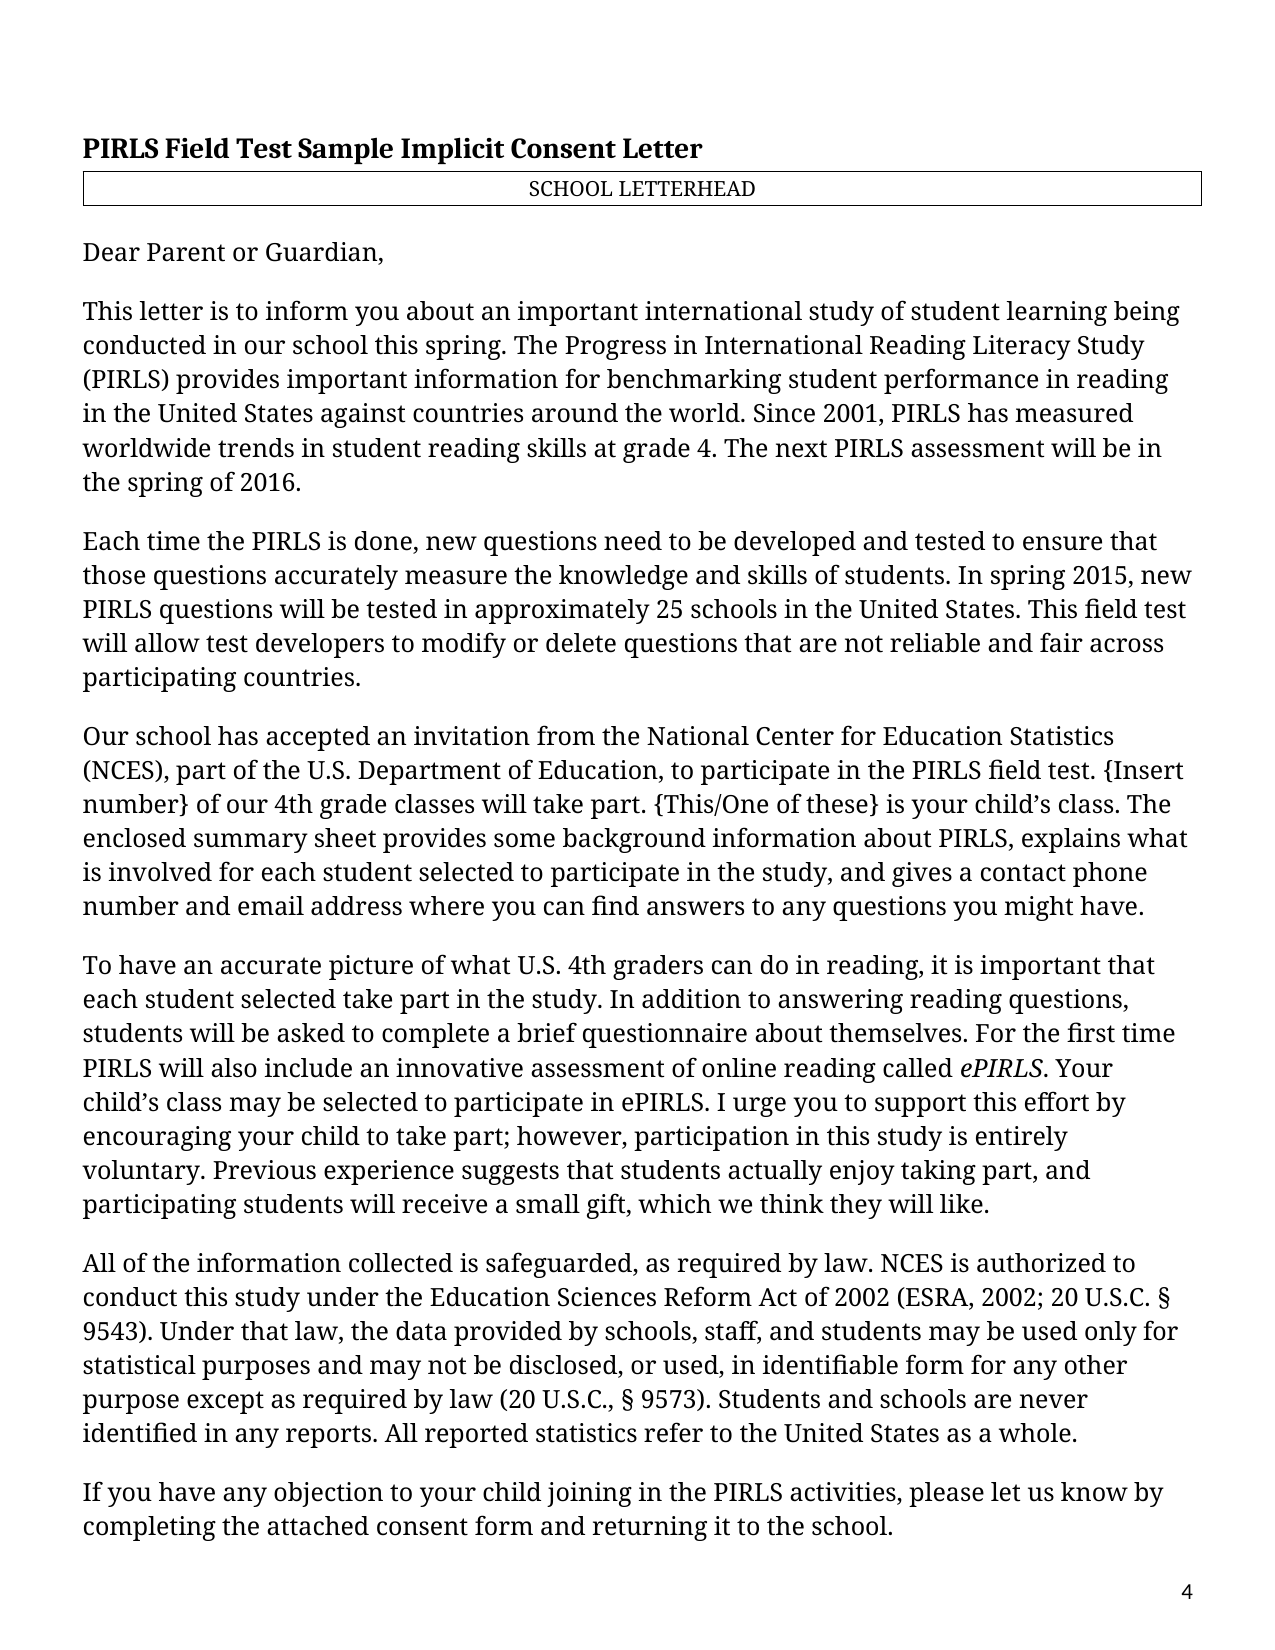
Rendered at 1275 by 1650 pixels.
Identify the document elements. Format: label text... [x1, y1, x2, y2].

text To have an accurate picture of what U.S. 4th graders can do in reading, it is important that each student selected take part in the study. In addition to answering reading questions, students will be asked to complete a brief questionnaire about themselves. For the first time PIRLS will also include an innovative assessment of online reading called ePIRLS. Your child’s class may be selected to participate in ePIRLS. I urge you to support this effort by encouraging your child to take part; however, participation in this study is entirely voluntary. Previous experience suggests that students actually enjoy taking part, and participating students will receive a small gift, which we think they will like. [82, 948, 1192, 1221]
subtitle PIRLS Field Test Sample Implicit Consent Letter [82, 132, 1192, 166]
text This letter is to inform you about an important international study of student learning being conducted in our school this spring. The Progress in International Reading Literacy Study (PIRLS) provides important information for benchmarking student performance in reading in the United States against countries around the world. Since 2001, PIRLS has measured worldwide trends in student reading skills at grade 4. The next PIRLS assessment will be in the spring of 2016. [82, 294, 1192, 498]
text SCHOOL LETTERHEAD [84, 172, 1201, 205]
text If you have any objection to your child joining in the PIRLS activities, please let us know by completing the attached consent form and returning it to the school. [82, 1475, 1192, 1543]
text All of the information collected is safeguarded, as required by law. NCES is authorized to conduct this study under the Education Sciences Reform Act of 2002 (ESRA, 2002; 20 U.S.C. § 9543). Under that law, the data provided by schools, staff, and students may be used only for statistical purposes and may not be disclosed, or used, in identifiable form for any other purpose except as required by law (20 U.S.C., § 9573). Students and schools are never identified in any reports. All reported statistics refer to the United States as a whole. [82, 1246, 1192, 1450]
text Our school has accepted an invitation from the National Center for Education Statistics (NCES), part of the U.S. Department of Education, to participate in the PIRLS field test. {Insert number} of our 4th grade classes will take part. {This/One of these} is your child’s class. The enclosed summary sheet provides some background information about PIRLS, explains what is involved for each student selected to participate in the study, and gives a contact phone number and email address where you can find answers to any questions you might have. [82, 719, 1192, 923]
text Dear Parent or Guardian, [82, 235, 1192, 269]
text Each time the PIRLS is done, new questions need to be developed and tested to ensure that those questions accurately measure the knowledge and skills of students. In spring 2015, new PIRLS questions will be tested in approximately 25 schools in the United States. This field test will allow test developers to modify or delete questions that are not reliable and fair across participating countries. [82, 523, 1192, 694]
